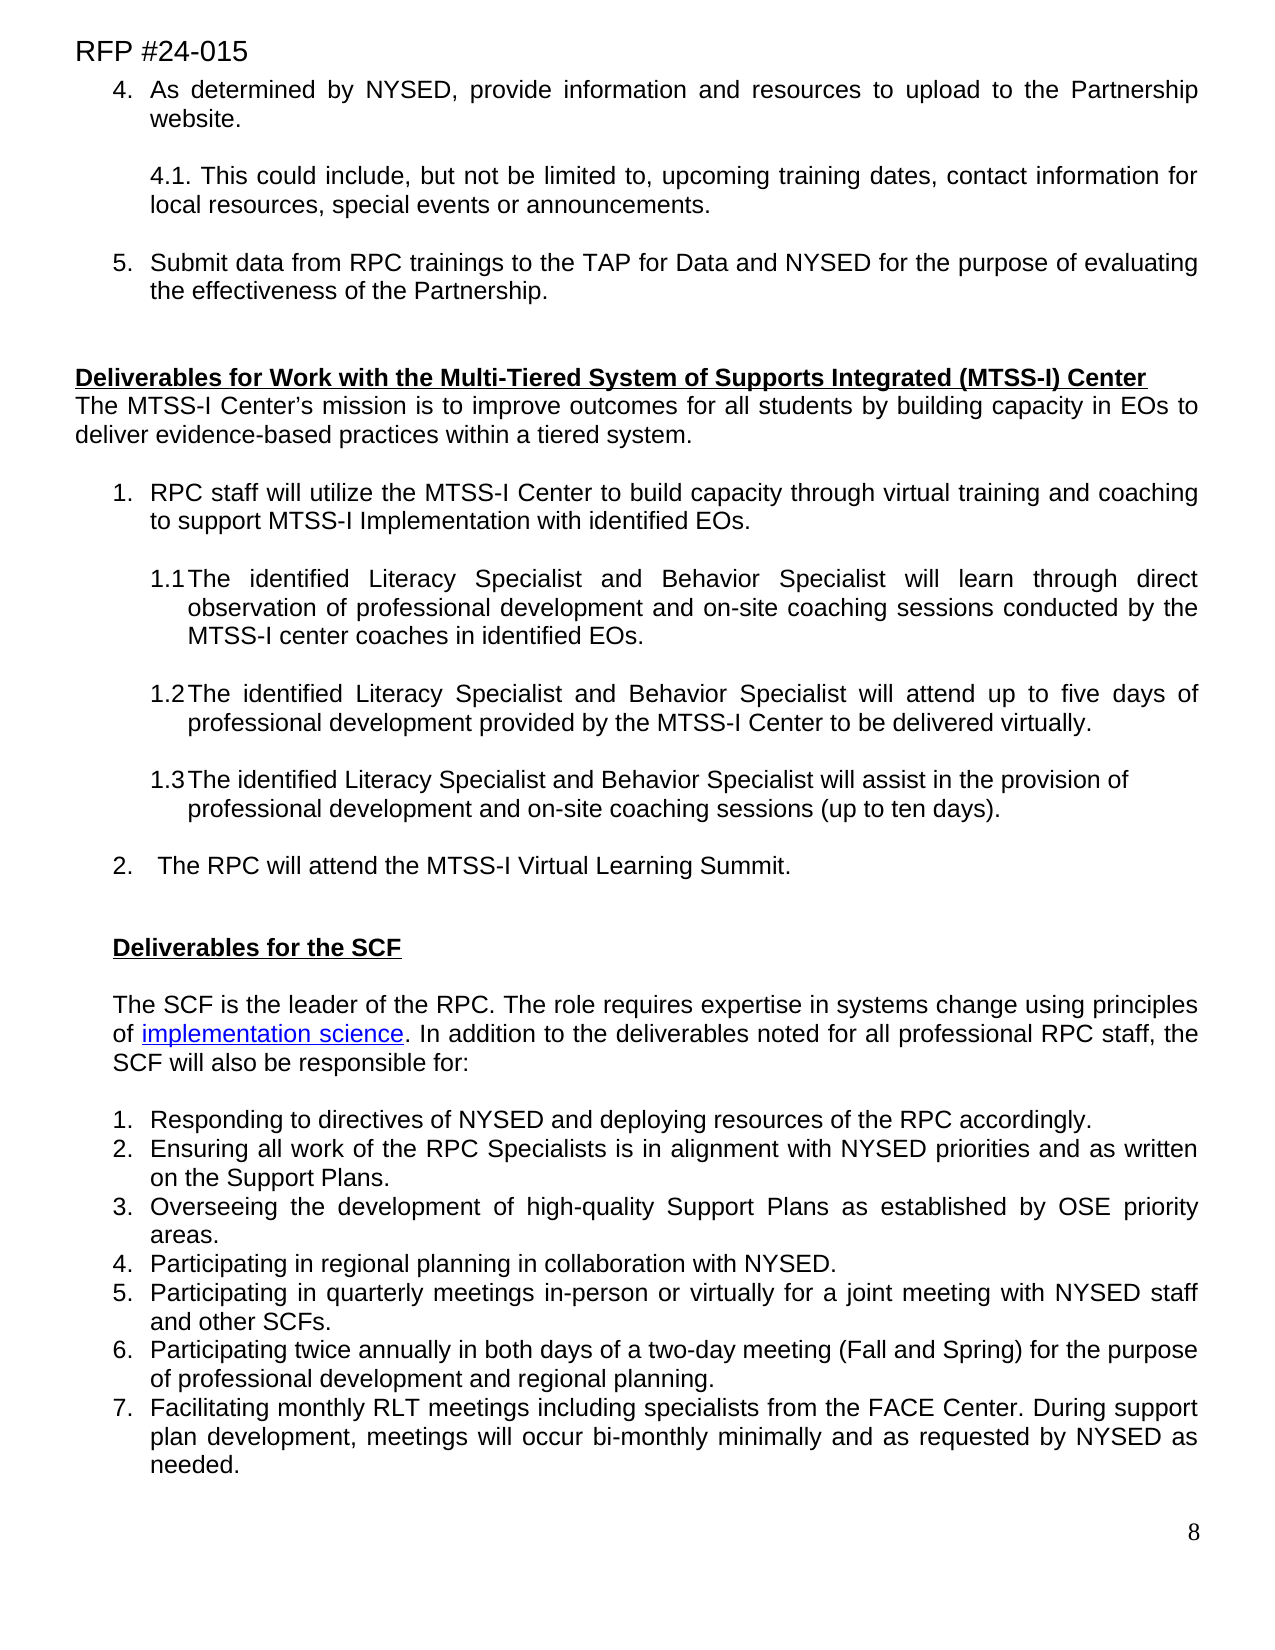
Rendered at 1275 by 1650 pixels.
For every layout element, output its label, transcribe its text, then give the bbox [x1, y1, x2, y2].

list The identified Literacy Specialist and Behavior Specialist will attend up to five days of professional development provided by the MTSS-I Center to be delivered virtually. [150, 679, 1200, 736]
text 4.1. This could include, but not be limited to, upcoming training dates, contact information for local resources, special events or announcements. [150, 161, 1200, 219]
list The identified Literacy Specialist and Behavior Specialist will assist in the provision of professional development and on-site coaching sessions (up to ten days). [150, 765, 1200, 822]
text The MTSS-I Center’s mission is to improve outcomes for all students by building capacity in EOs to deliver evidence-based practices within a tiered system. [75, 391, 1200, 449]
text Deliverables for Work with the Multi-Tiered System of Supports Integrated (MTSS-I) Center [75, 362, 1200, 391]
list The identified Literacy Specialist and Behavior Specialist will learn through direct observation of professional development and on-site coaching sessions conducted by the MTSS-I center coaches in identified EOs. [150, 564, 1200, 650]
list Participating in regional planning in collaboration with NYSED. [112, 1249, 1200, 1278]
list Submit data from RPC trainings to the TAP for Data and NYSED for the purpose of evaluating the effectiveness of the Partnership. [112, 247, 1200, 305]
text The SCF is the leader of the RPC. The role requires expertise in systems change using principles of implementation science. In addition to the deliverables noted for all professional RPC staff, the SCF will also be responsible for: [112, 990, 1200, 1076]
list As determined by NYSED, provide information and resources to upload to the Partnership website. [112, 75, 1200, 132]
list Participating in quarterly meetings in-person or virtually for a joint meeting with NYSED staff and other SCFs. [112, 1278, 1200, 1335]
list RPC staff will utilize the MTSS-I Center to build capacity through virtual training and coaching to support MTSS-I Implementation with identified EOs. [112, 477, 1200, 535]
text Deliverables for the SCF [112, 933, 1200, 961]
list Participating twice annually in both days of a two-day meeting (Fall and Spring) for the purpose of professional development and regional planning. [112, 1335, 1200, 1393]
list Overseeing the development of high-quality Support Plans as established by OSE priority areas. [112, 1191, 1200, 1249]
list The RPC will attend the MTSS-I Virtual Learning Summit. [112, 851, 1200, 880]
list Responding to directives of NYSED and deploying resources of the RPC accordingly. [112, 1105, 1200, 1134]
list Ensuring all work of the RPC Specialists is in alignment with NYSED priorities and as written on the Support Plans. [112, 1134, 1200, 1191]
list Facilitating monthly RLT meetings including specialists from the FACE Center. During support plan development, meetings will occur bi-monthly minimally and as requested by NYSED as needed. [112, 1393, 1200, 1479]
